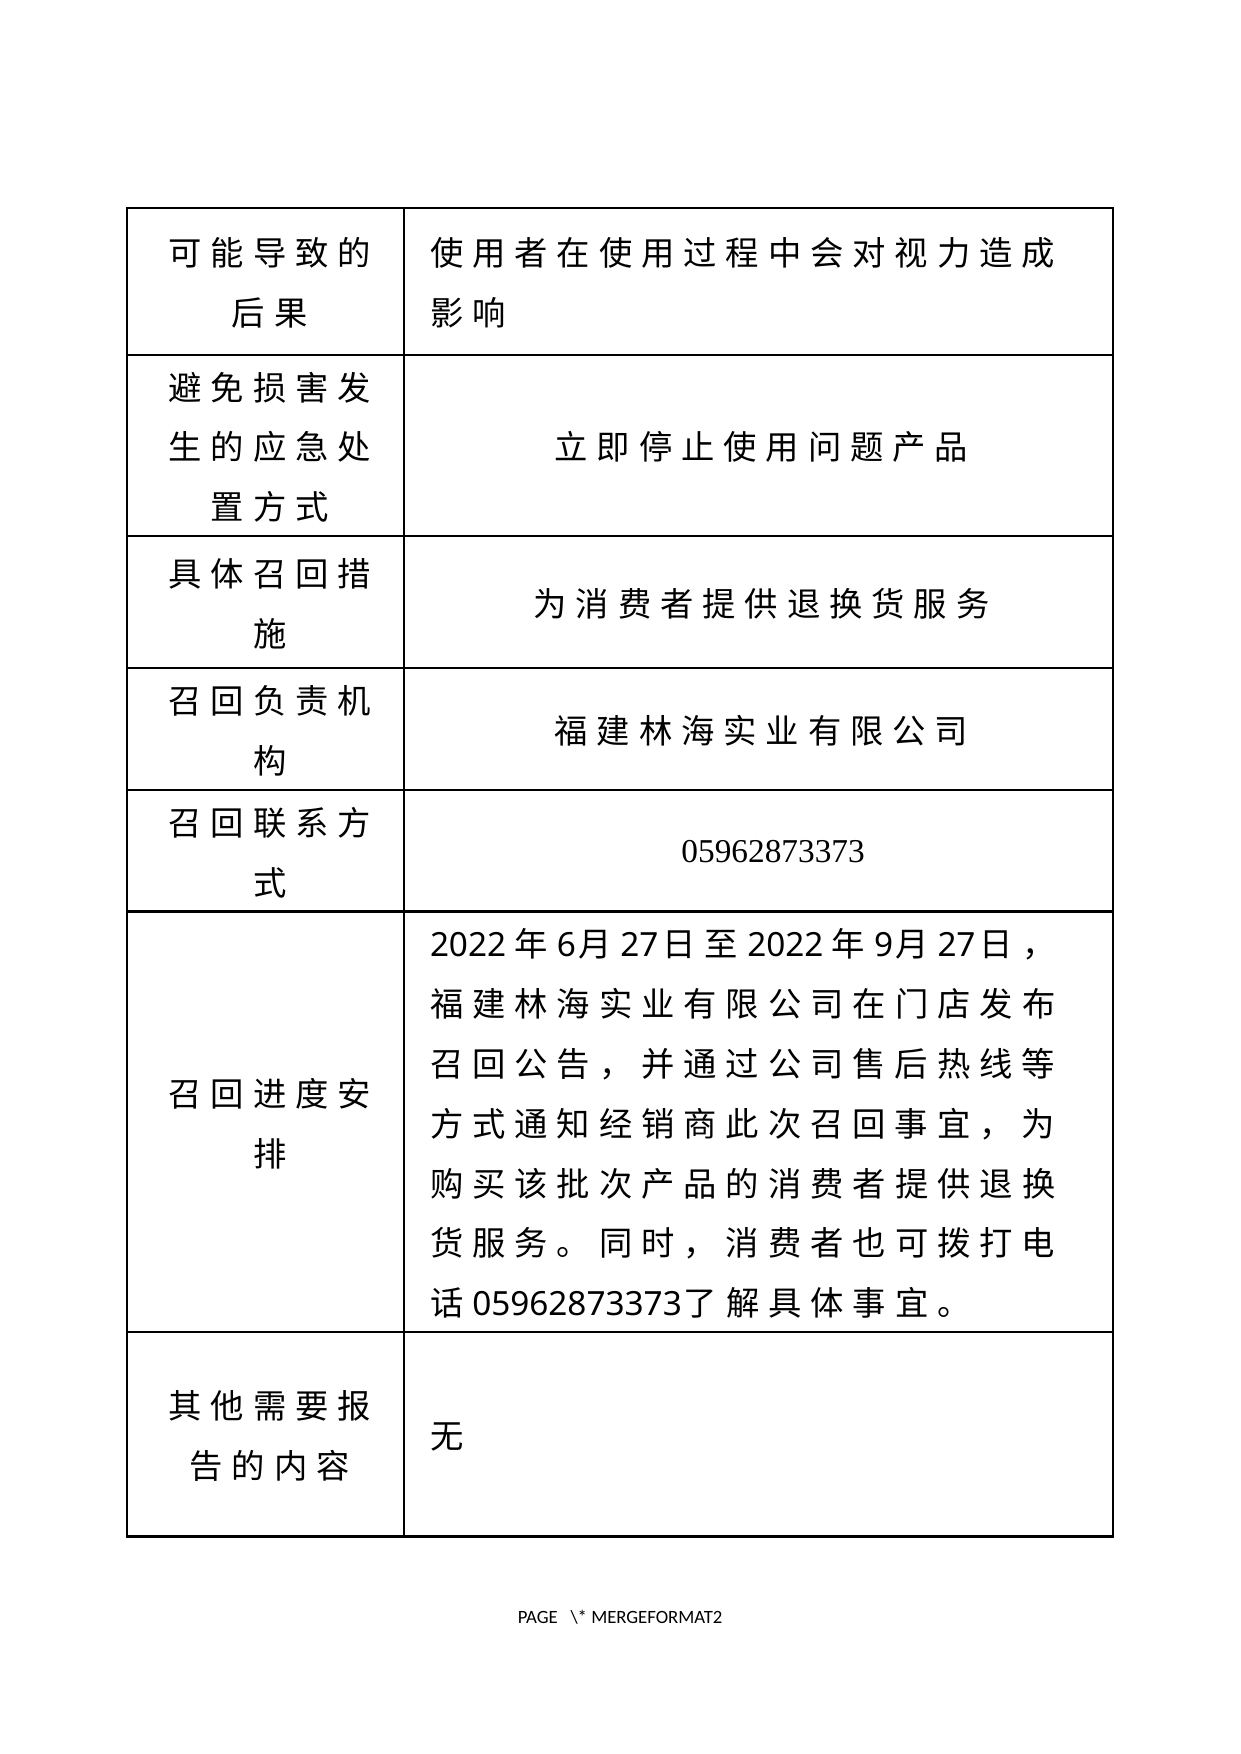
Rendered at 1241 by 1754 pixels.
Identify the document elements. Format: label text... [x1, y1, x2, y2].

table_cell 避免损害发生的应急处置方式 [128, 356, 403, 535]
table_cell 使用者在使用过程中会对视力造成影响 [405, 209, 1112, 353]
table_cell 2022年6月27日至2022年9月27日，福建林海实业有限公司在门店发布召回公告，并通过公司售后热线等方式通知经销商此次召回事宜，为购买该批次产品的消费者提供退换货服务。同时，消费者也可拨打电话05962873373了解具体事宜。 [405, 913, 1112, 1331]
table_cell 召回负责机构 [128, 669, 403, 789]
table_cell 具体召回措施 [128, 537, 403, 667]
table_cell 其他需要报告的内容 [128, 1333, 403, 1535]
table_cell 无 [405, 1333, 1112, 1535]
table_cell 为消费者提供退换货服务 [405, 537, 1112, 667]
table_cell 可能导致的后果 [128, 209, 403, 353]
table_cell 召回进度安排 [128, 913, 403, 1331]
table_cell 05962873373 [405, 791, 1112, 910]
table_cell 召回联系方式 [128, 791, 403, 910]
table_cell 立即停止使用问题产品 [405, 356, 1112, 535]
table_cell 福建林海实业有限公司 [405, 669, 1112, 789]
